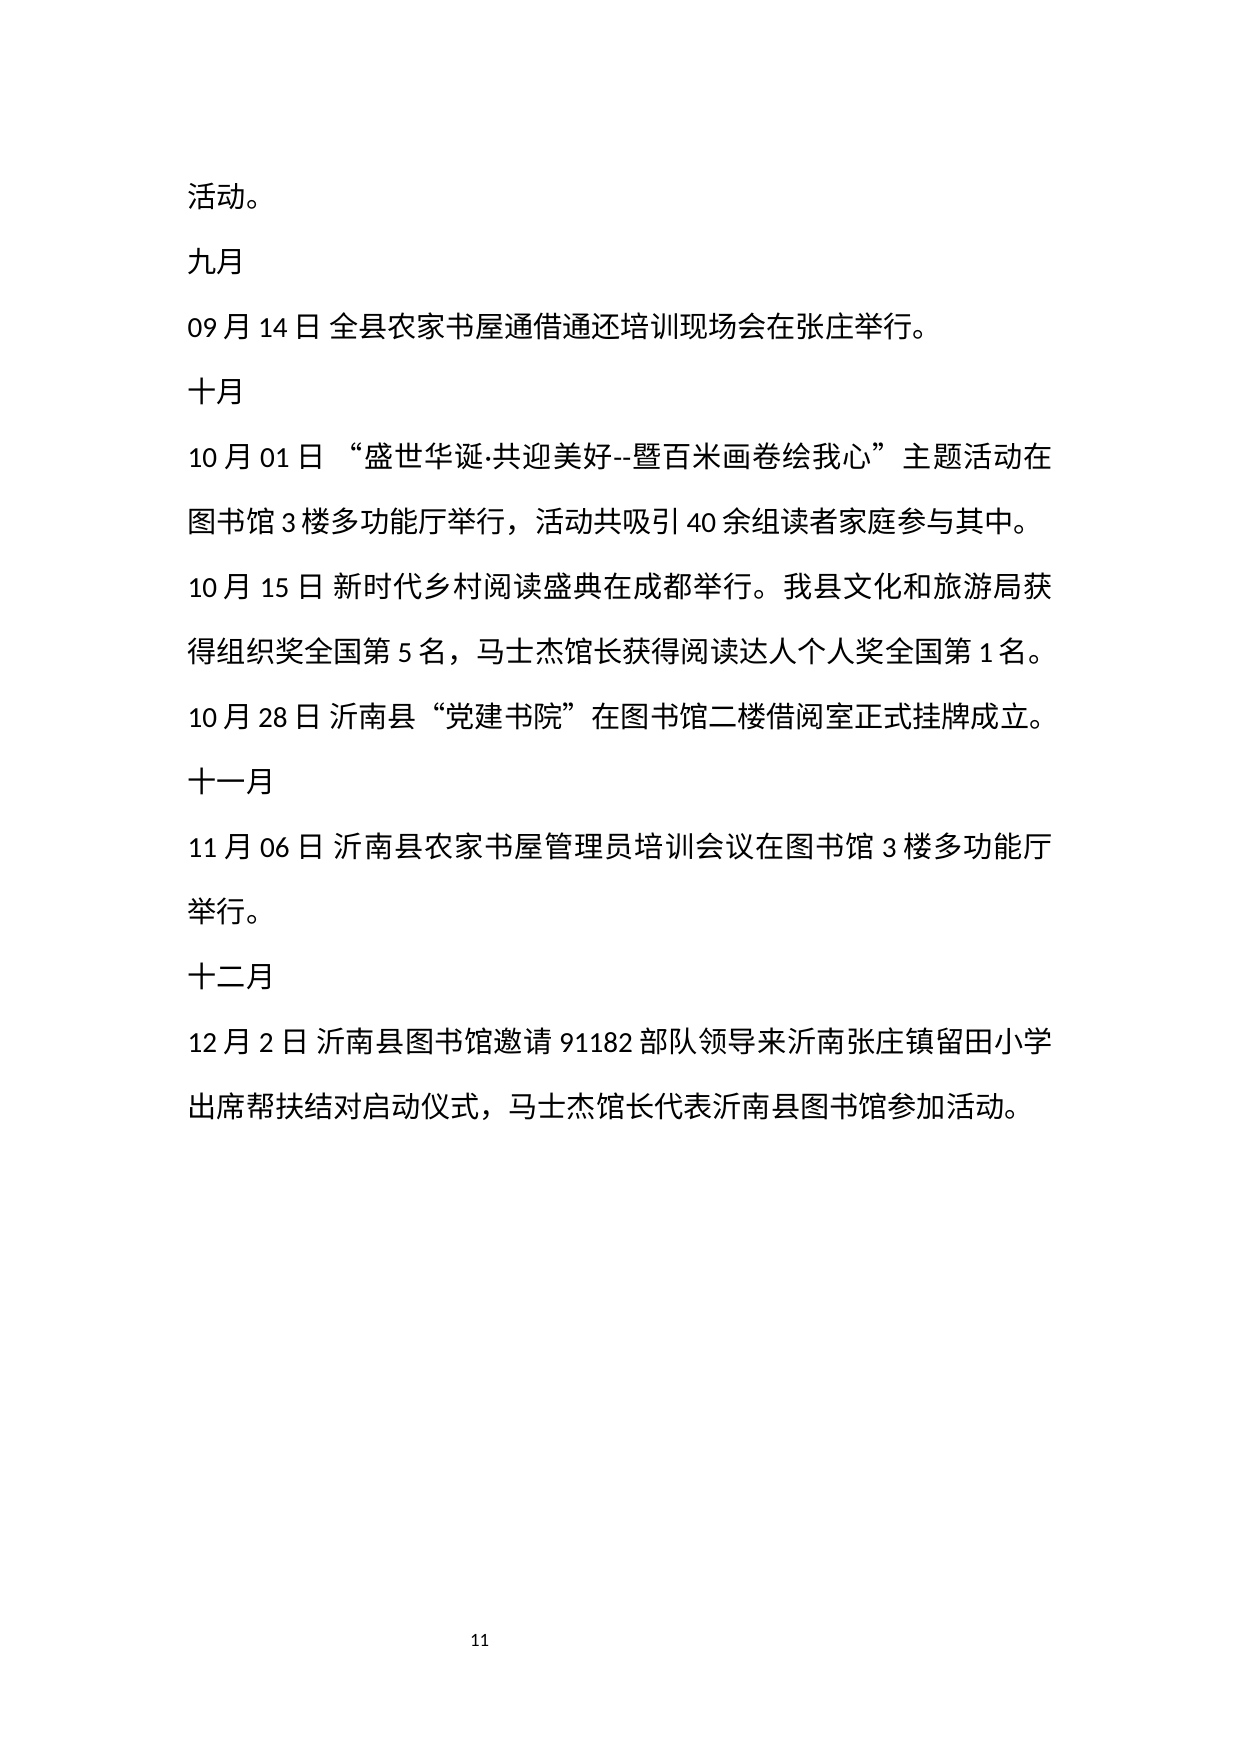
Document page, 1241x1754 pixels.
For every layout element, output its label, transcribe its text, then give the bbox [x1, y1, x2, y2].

text 九月 [187, 227, 1053, 292]
text 十月 [187, 357, 1053, 422]
text 10月01日 “盛世华诞·共迎美好--暨百米画卷绘我心”主题活动在图书馆3楼多功能厅举行，活动共吸引40余组读者家庭参与其中。 [187, 422, 1053, 552]
text 11月06日 沂南县农家书屋管理员培训会议在图书馆3楼多功能厅举行。 [187, 812, 1053, 942]
text 十一月 [187, 747, 1053, 812]
text 10月15日 新时代乡村阅读盛典在成都举行。我县文化和旅游局获得组织奖全国第5名，马士杰馆长获得阅读达人个人奖全国第1名。 [187, 552, 1053, 682]
text 活动。 [187, 162, 1053, 227]
text 十二月 [187, 942, 1053, 1007]
text 10月28日 沂南县“党建书院”在图书馆二楼借阅室正式挂牌成立。 [187, 682, 1053, 747]
text 12月2日 沂南县图书馆邀请91182部队领导来沂南张庄镇留田小学出席帮扶结对启动仪式，马士杰馆长代表沂南县图书馆参加活动。 [187, 1007, 1053, 1137]
text 09月14日 全县农家书屋通借通还培训现场会在张庄举行。 [187, 292, 1053, 357]
